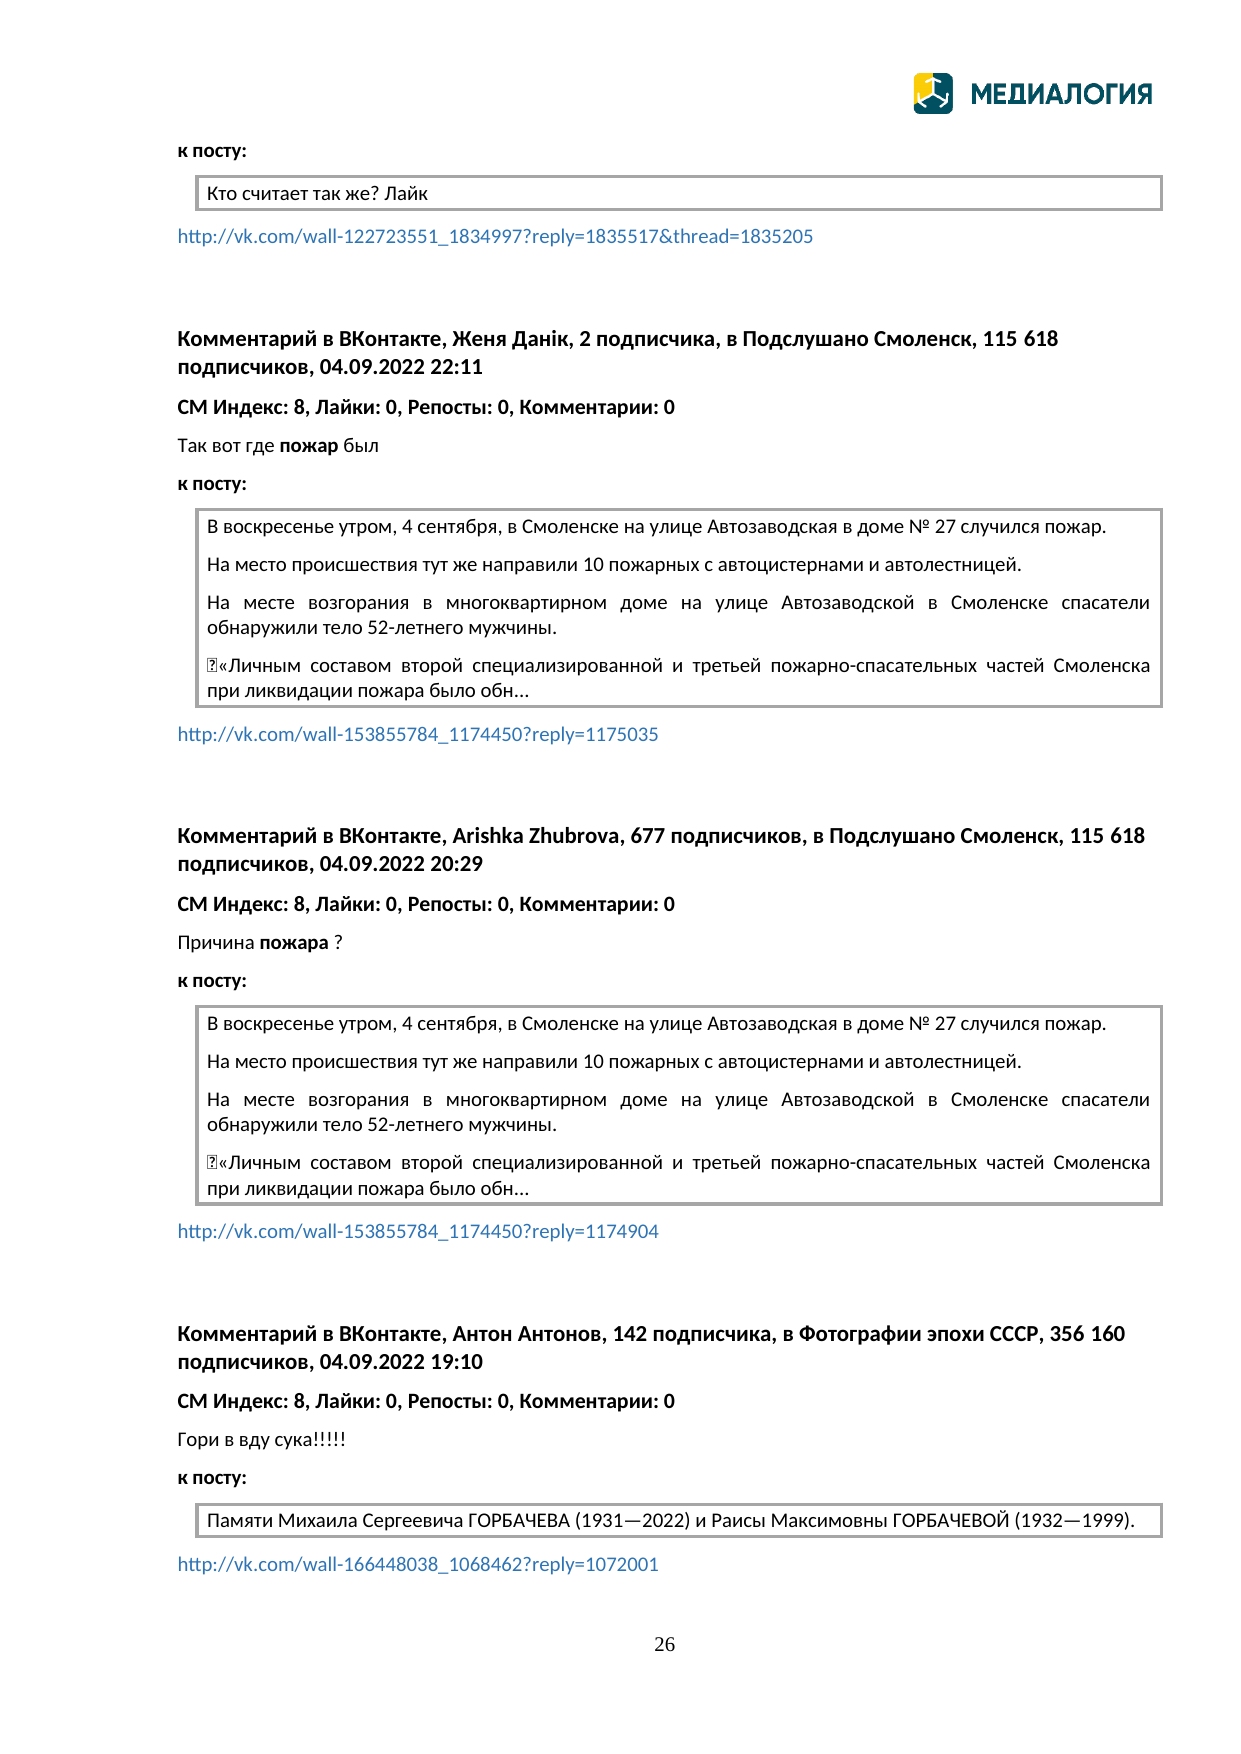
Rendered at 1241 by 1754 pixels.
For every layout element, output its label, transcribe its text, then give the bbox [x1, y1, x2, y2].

text http://vk.com/wall-122723551_1834997?reply=1835517&thread=1835205 [177, 223, 1152, 249]
picture [913, 73, 1152, 114]
text Комментарий в ВКонтакте, Женя Данік, 2 подписчика, в Подслушано Смоленск, 115 618 подписчиков, 04.09.2022 22:11 [177, 324, 1152, 380]
text В воскресенье утром, 4 сентября, в Смоленске на улице Автозаводская в доме № 27 случился пожар. [199, 511, 1160, 538]
text к посту: [177, 137, 1152, 163]
text На место происшествия тут же направили 10 пожарных с автоцистернами и автолестницей. [199, 546, 1160, 576]
text http://vk.com/wall-153855784_1174450?reply=1174904 [177, 1218, 1152, 1243]
text Памяти Михаила Сергеевича ГОРБАЧЕВА (1931—2022) и Раисы Максимовны ГОРБАЧЕВОЙ (1932—1999). [199, 1506, 1160, 1535]
text к посту: [177, 1464, 1152, 1490]
text СМ Индекс: 8, Лайки: 0, Репосты: 0, Комментарии: 0 [177, 1387, 1152, 1414]
text На месте возгорания в многоквартирном доме на улице Автозаводской в Смоленске спасатели обнаружили тело 52-летнего мужчины. [199, 584, 1160, 640]
text В воскресенье утром, 4 сентября, в Смоленске на улице Автозаводская в доме № 27 случился пожар. [199, 1008, 1160, 1036]
text к посту: [177, 470, 1152, 495]
text Комментарий в ВКонтакте, Антон Антонов, 142 подписчика, в Фотографии эпохи СССР, 356 160 подписчиков, 04.09.2022 19:10 [177, 1319, 1152, 1375]
text Причина пожара ? [177, 929, 1152, 955]
text Гори в вду сука!!!!! [177, 1427, 1152, 1452]
text СМ Индекс: 8, Лайки: 0, Репосты: 0, Комментарии: 0 [177, 393, 1152, 419]
text На месте возгорания в многоквартирном доме на улице Автозаводской в Смоленске спасатели обнаружили тело 52-летнего мужчины. [199, 1081, 1160, 1137]
text 💬«Личным составом второй специализированной и третьей пожарно-спасательных частей Смоленска при ликвидации пожара было обн... [199, 647, 1160, 705]
text http://vk.com/wall-153855784_1174450?reply=1175035 [177, 721, 1152, 746]
text СМ Индекс: 8, Лайки: 0, Репосты: 0, Комментарии: 0 [177, 890, 1152, 917]
text Так вот где пожар был [177, 432, 1152, 457]
text к посту: [177, 967, 1152, 993]
text Комментарий в ВКонтакте, Arishka Zhubrova, 677 подписчиков, в Подслушано Смоленск, 115 618 подписчиков, 04.09.2022 20:29 [177, 822, 1152, 878]
text Кто считает так же? Лайк [199, 178, 1160, 208]
text http://vk.com/wall-166448038_1068462?reply=1072001 [177, 1551, 1152, 1576]
text На место происшествия тут же направили 10 пожарных с автоцистернами и автолестницей. [199, 1043, 1160, 1074]
text 💬«Личным составом второй специализированной и третьей пожарно-спасательных частей Смоленска при ликвидации пожара было обн... [199, 1144, 1160, 1202]
